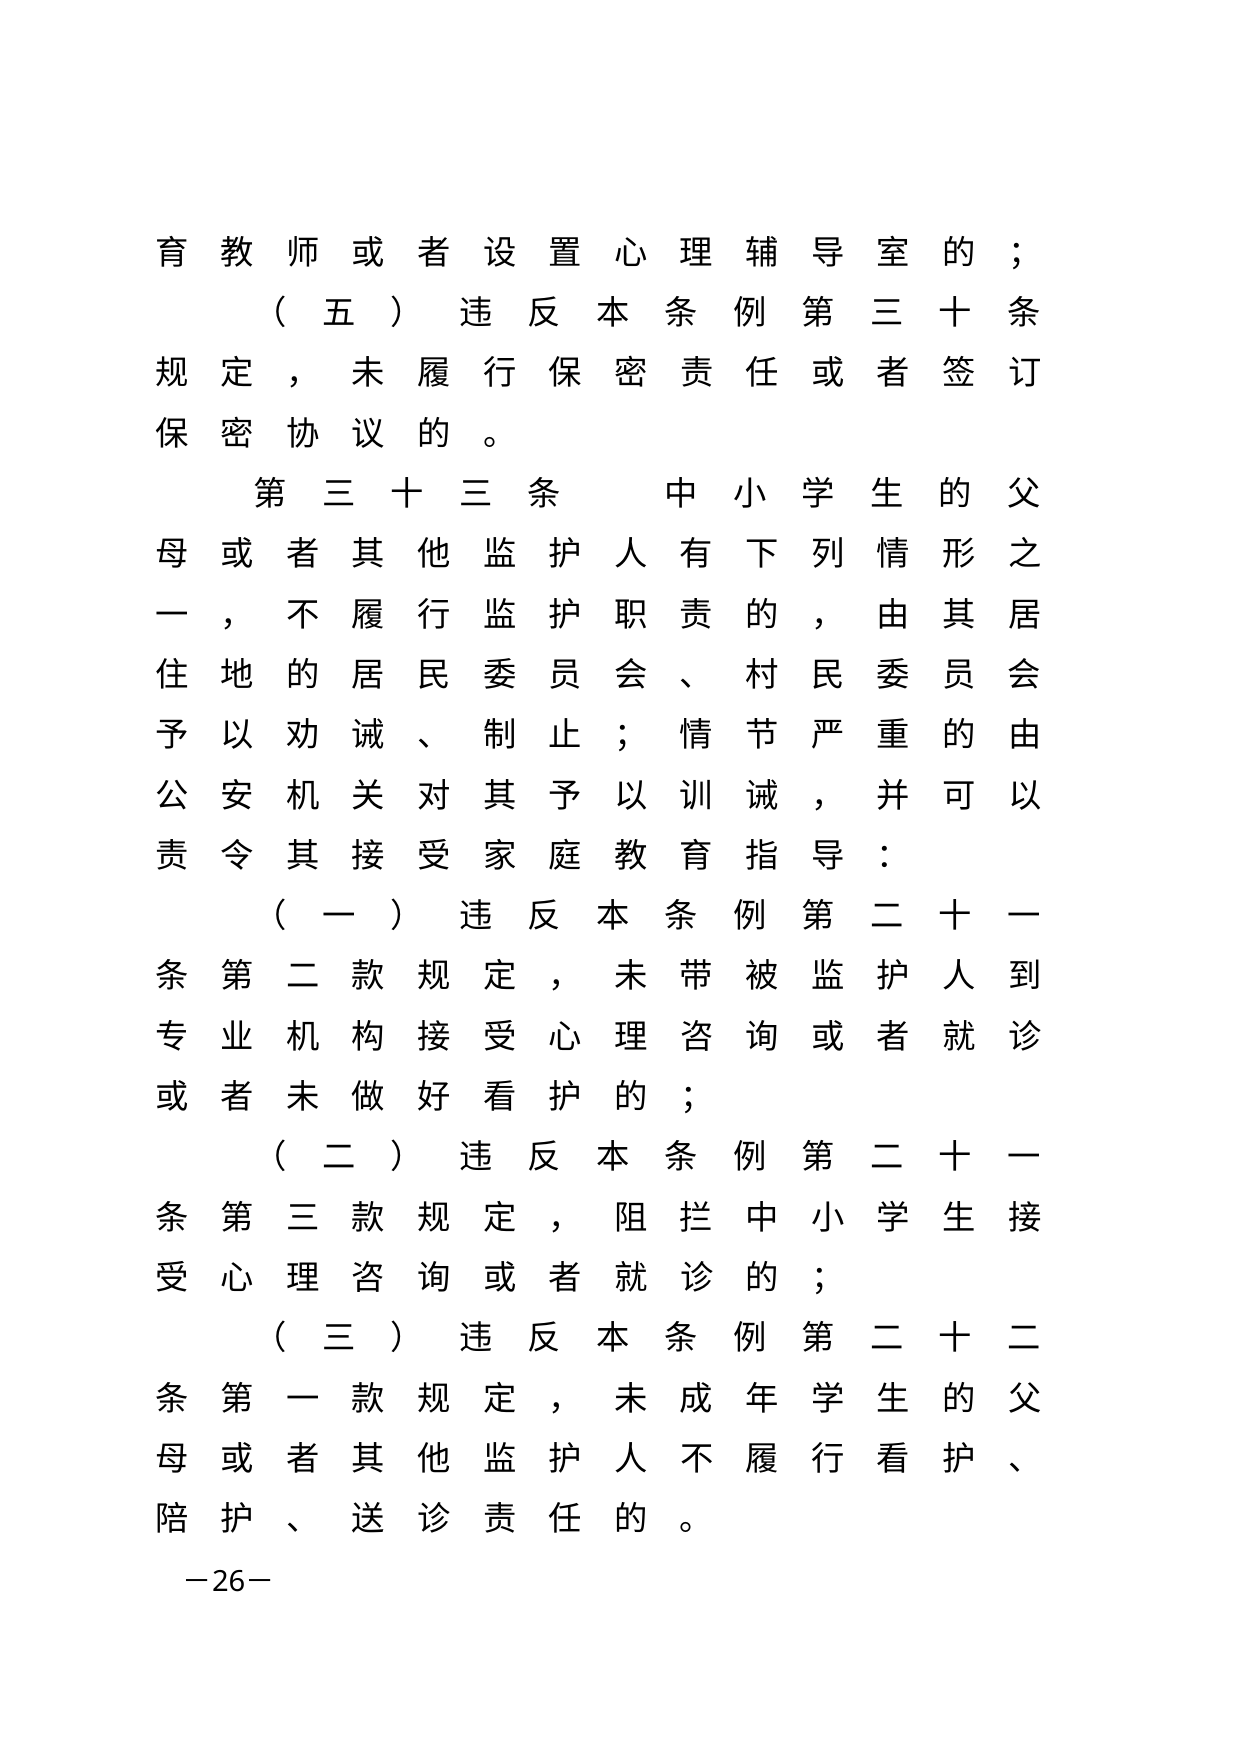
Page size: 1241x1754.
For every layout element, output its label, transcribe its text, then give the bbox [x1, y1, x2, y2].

text 第三十三条 中小学生的父母或者其他监护人有下列情形之一，不履行监护职责的，由其居住地的居民委员会、村民委员会予以劝诫、制止；情节严重的由公安机关对其予以训诫，并可以责令其接受家庭教育指导： [155, 461, 1073, 883]
text （五）违反本条例第三十条规定，未履行保密责任或者签订保密协议的。 [155, 280, 1073, 461]
text （二）违反本条例第二十一条第三款规定，阻拦中小学生接受心理咨询或者就诊的； [155, 1124, 1073, 1305]
text （四）违反本条例第二十七条规定，未配备专职心理健康教育教师或者设置心理辅导室的； [155, 219, 1073, 280]
text （三）违反本条例第二十二条第一款规定，未成年学生的父母或者其他监护人不履行看护、陪护、送诊责任的。 [155, 1305, 1073, 1546]
text （一）违反本条例第二十一条第二款规定，未带被监护人到专业机构接受心理咨询或者就诊或者未做好看护的； [155, 883, 1073, 1124]
